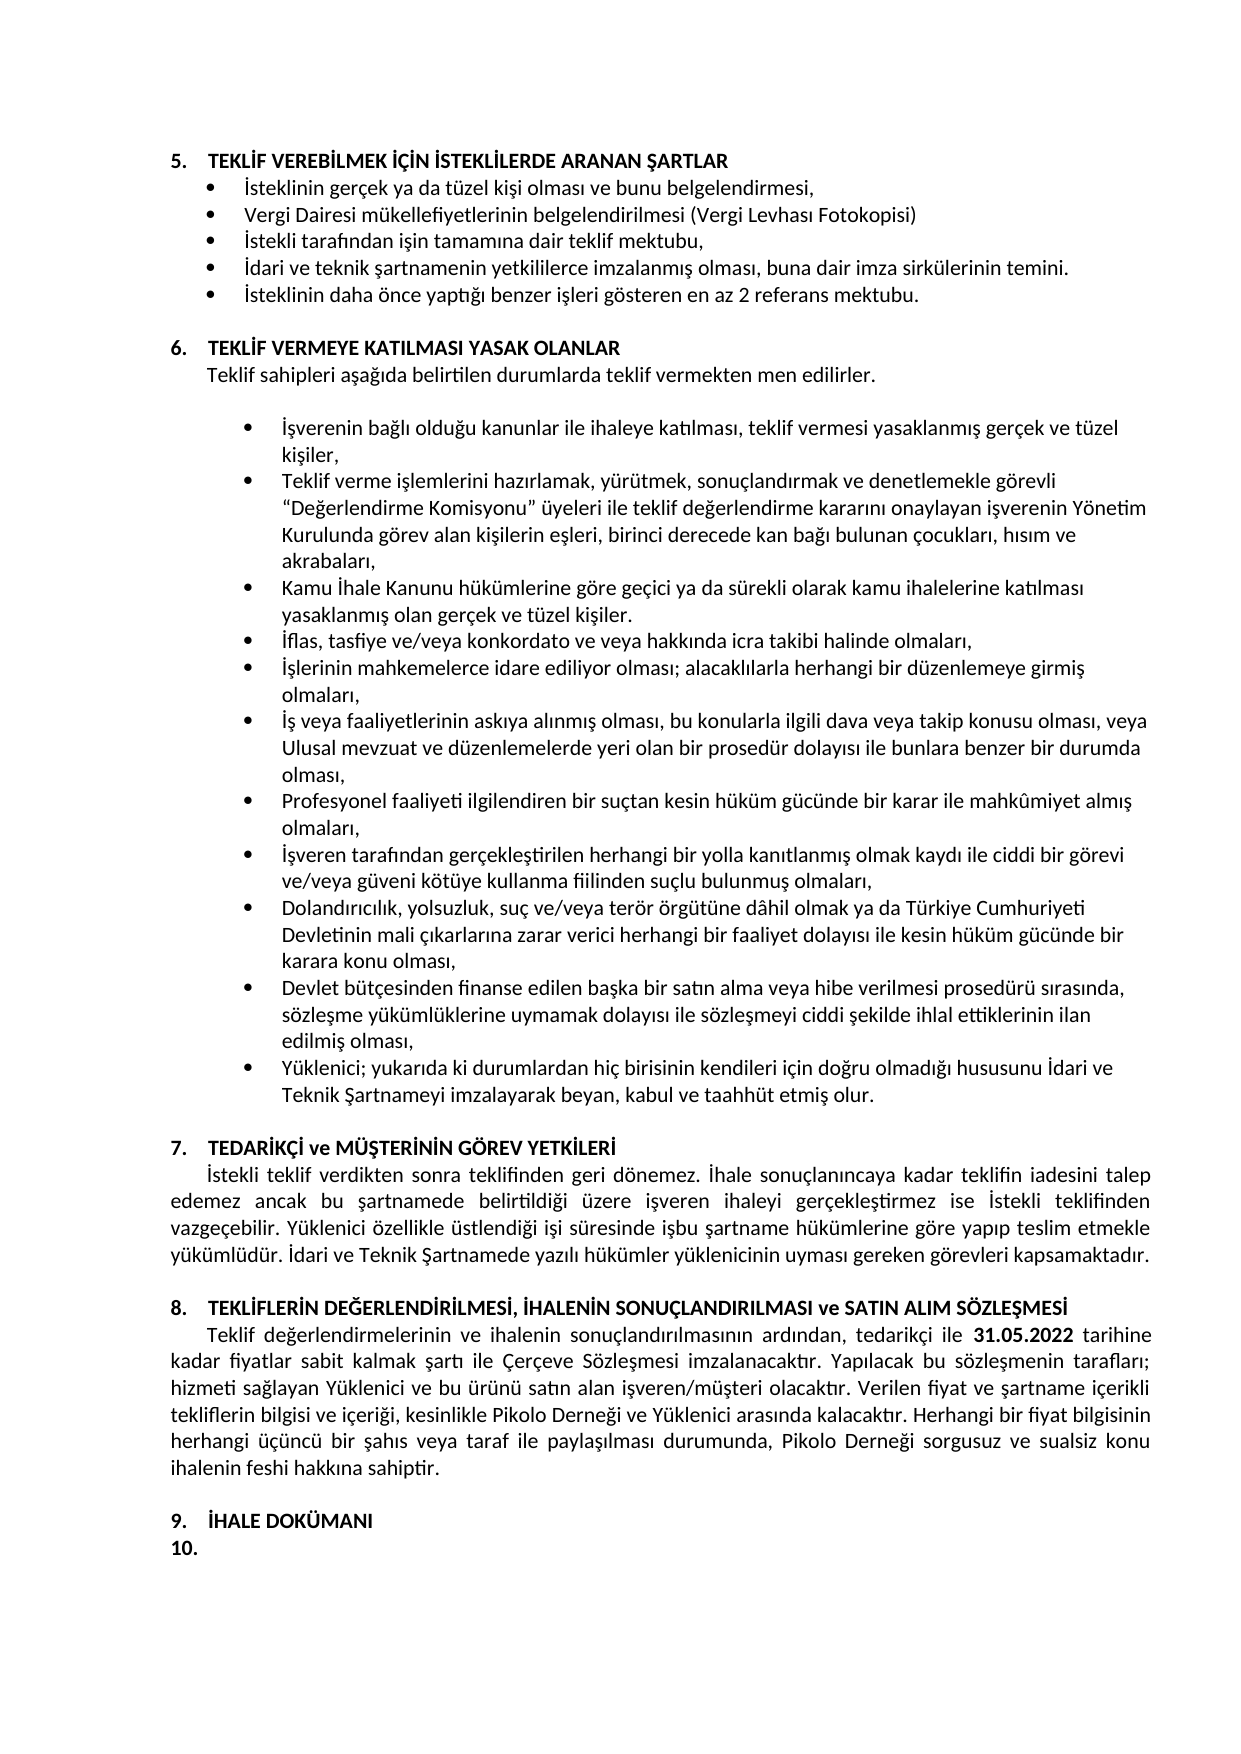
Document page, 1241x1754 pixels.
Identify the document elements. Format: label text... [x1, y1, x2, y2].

text Teklif değerlendirmelerinin ve ihalenin sonuçlandırılmasının ardından, tedarikçi ile 31.05.2022 tarihine kadar fiyatlar sabit kalmak şartı ile Çerçeve Sözleşmesi imzalanacaktır. Yapılacak bu sözleşmenin tarafları; hizmeti sağlayan Yüklenici ve bu ürünü satın alan işveren/müşteri olacaktır. Verilen fiyat ve şartname içerikli tekliflerin bilgisi ve içeriği, kesinlikle Pikolo Derneği ve Yüklenici arasında kalacaktır. Herhangi bir fiyat bilgisinin herhangi üçüncü bir şahıs veya taraf ile paylaşılması durumunda, Pikolo Derneği sorgusuz ve sualsiz konu ihalenin feshi hakkına sahiptir. [170, 1321, 1152, 1481]
list Teklif verme işlemlerini hazırlamak, yürütmek, sonuçlandırmak ve denetlemekle görevli “Değerlendirme Komisyonu” üyeleri ile teklif değerlendirme kararını onaylayan işverenin Yönetim Kurulunda görev alan kişilerin eşleri, birinci derecede kan bağı bulunan çocukları, hısım ve akrabaları, [244, 468, 1152, 574]
list Devlet bütçesinden finanse edilen başka bir satın alma veya hibe verilmesi prosedürü sırasında, sözleşme yükümlüklerine uymamak dolayısı ile sözleşmeyi ciddi şekilde ihlal ettiklerinin ilan edilmiş olması, [244, 974, 1152, 1054]
list İdari ve teknik şartnamenin yetkililerce imzalanmış olması, buna dair imza sirkülerinin temini. [207, 254, 1152, 281]
text Teklif sahipleri aşağıda belirtilen durumlarda teklif vermekten men edilirler. [207, 361, 1152, 388]
list TEDARİKÇİ ve MÜŞTERİNİN GÖREV YETKİLERİ [170, 1134, 1152, 1161]
list İşverenin bağlı olduğu kanunlar ile ihaleye katılması, teklif vermesi yasaklanmış gerçek ve tüzel kişiler, [244, 414, 1152, 468]
list İşlerinin mahkemelerce idare ediliyor olması; alacaklılarla herhangi bir düzenlemeye girmiş olmaları, [244, 654, 1152, 708]
list Vergi Dairesi mükellefiyetlerinin belgelendirilmesi (Vergi Levhası Fotokopisi) [207, 201, 1152, 228]
list Yüklenici; yukarıda ki durumlardan hiç birisinin kendileri için doğru olmadığı hususunu İdari ve Teknik Şartnameyi imzalayarak beyan, kabul ve taahhüt etmiş olur. [244, 1054, 1152, 1108]
list İsteklinin gerçek ya da tüzel kişi olması ve bunu belgelendirmesi, [207, 174, 1152, 201]
list TEKLİF VEREBİLMEK İÇİN İSTEKLİLERDE ARANAN ŞARTLAR [170, 148, 1152, 174]
list TEKLİFLERİN DEĞERLENDİRİLMESİ, İHALENİN SONUÇLANDIRILMASI ve SATIN ALIM SÖZLEŞMESİ [170, 1294, 1152, 1321]
list İflas, tasfiye ve/veya konkordato ve veya hakkında icra takibi halinde olmaları, [244, 628, 1152, 654]
list TEKLİF VERMEYE KATILMASI YASAK OLANLAR [170, 334, 1152, 361]
text İstekli teklif verdikten sonra teklifinden geri dönemez. İhale sonuçlanıncaya kadar teklifin iadesini talep edemez ancak bu şartnamede belirtildiği üzere işveren ihaleyi gerçekleştirmez ise İstekli teklifinden vazgeçebilir. Yüklenici özellikle üstlendiği işi süresinde işbu şartname hükümlerine göre yapıp teslim etmekle yükümlüdür. İdari ve Teknik Şartnamede yazılı hükümler yüklenicinin uyması gereken görevleri kapsamaktadır. [170, 1161, 1152, 1268]
list Kamu İhale Kanunu hükümlerine göre geçici ya da sürekli olarak kamu ihalelerine katılması yasaklanmış olan gerçek ve tüzel kişiler. [244, 574, 1152, 628]
list Profesyonel faaliyeti ilgilendiren bir suçtan kesin hüküm gücünde bir karar ile mahkûmiyet almış olmaları, [244, 788, 1152, 841]
list İstekli tarafından işin tamamına dair teklif mektubu, [207, 228, 1152, 254]
list İsteklinin daha önce yaptığı benzer işleri gösteren en az 2 referans mektubu. [207, 281, 1152, 308]
list İş veya faaliyetlerinin askıya alınmış olması, bu konularla ilgili dava veya takip konusu olması, veya Ulusal mevzuat ve düzenlemelerde yeri olan bir prosedür dolayısı ile bunlara benzer bir durumda olması, [244, 708, 1152, 788]
list Dolandırıcılık, yolsuzluk, suç ve/veya terör örgütüne dâhil olmak ya da Türkiye Cumhuriyeti Devletinin mali çıkarlarına zarar verici herhangi bir faaliyet dolayısı ile kesin hüküm gücünde bir karara konu olması, [244, 894, 1152, 974]
list İşveren tarafından gerçekleştirilen herhangi bir yolla kanıtlanmış olmak kaydı ile ciddi bir görevi ve/veya güveni kötüye kullanma fiilinden suçlu bulunmuş olmaları, [244, 841, 1152, 894]
list İHALE DOKÜMANI [170, 1508, 1152, 1534]
